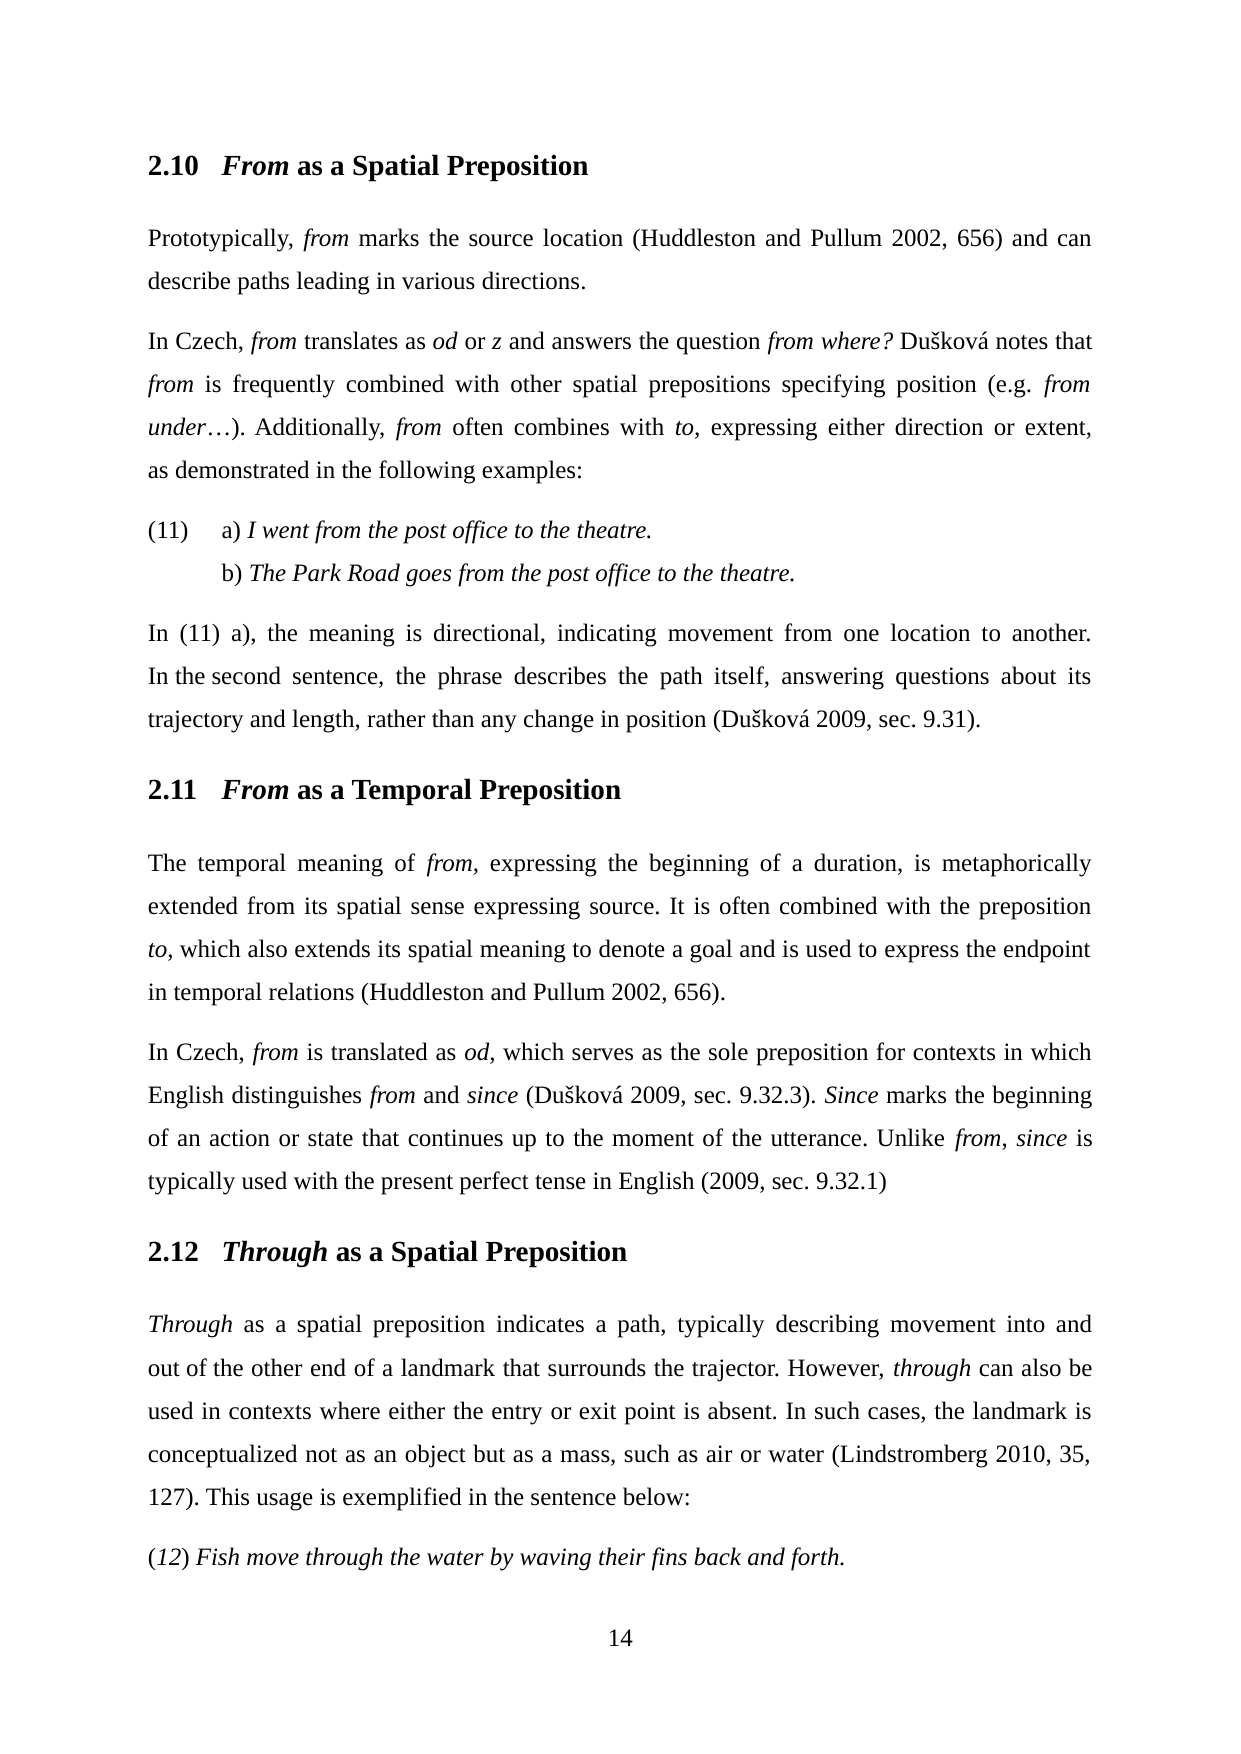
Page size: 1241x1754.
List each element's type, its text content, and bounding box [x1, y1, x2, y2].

text b) The Park Road goes from the post office to the theatre. [148, 558, 1093, 587]
text The temporal meaning of from, expressing the beginning of a duration, is metaphorically extended from its spatial sense expressing source. It is often combined with the preposition to, which also extends its spatial meaning to denote a goal and is used to express the endpoint in temporal relations (Huddleston and Pullum 2002, 656). [148, 848, 1093, 1006]
text Prototypically, from marks the source location (Huddleston and Pullum 2002, 656) and can describe paths leading in various directions. [148, 223, 1093, 295]
text From as a Temporal Preposition [148, 772, 1093, 806]
text In (11) a), the meaning is directional, indicating movement from one location to another. In the second sentence, the phrase describes the path itself, answering questions about its trajectory and length, rather than any change in position (Dušková 2009, sec. 9.31). [148, 618, 1093, 733]
text In Czech, from is translated as od, which serves as the sole preposition for contexts in which English distinguishes from and since (Dušková 2009, sec. 9.32.3). Since marks the beginning of an action or state that continues up to the moment of the utterance. Unlike from, since is typically used with the present perfect tense in English (2009, sec. 9.32.1) [148, 1037, 1093, 1195]
text (11) a) I went from the post office to the theatre. [148, 515, 1093, 544]
text From as a Spatial Preposition [148, 148, 1093, 181]
text (12) Fish move through the water by waving their fins back and forth. [148, 1542, 1093, 1571]
text In Czech, from translates as od or z and answers the question from where? Dušková notes that from is frequently combined with other spatial prepositions specifying position (e.g. from under…). Additionally, from often combines with to, expressing either direction or extent, as demonstrated in the following examples: [148, 326, 1093, 484]
text Through as a Spatial Preposition [148, 1234, 1093, 1268]
text Through as a spatial preposition indicates a path, typically describing movement into and out of the other end of a landmark that surrounds the trajector. However, through can also be used in contexts where either the entry or exit point is absent. In such cases, the landmark is conceptualized not as an object but as a mass, such as air or water (Lindstromberg 2010, 35, 127). This usage is exemplified in the sentence below: [148, 1309, 1093, 1511]
